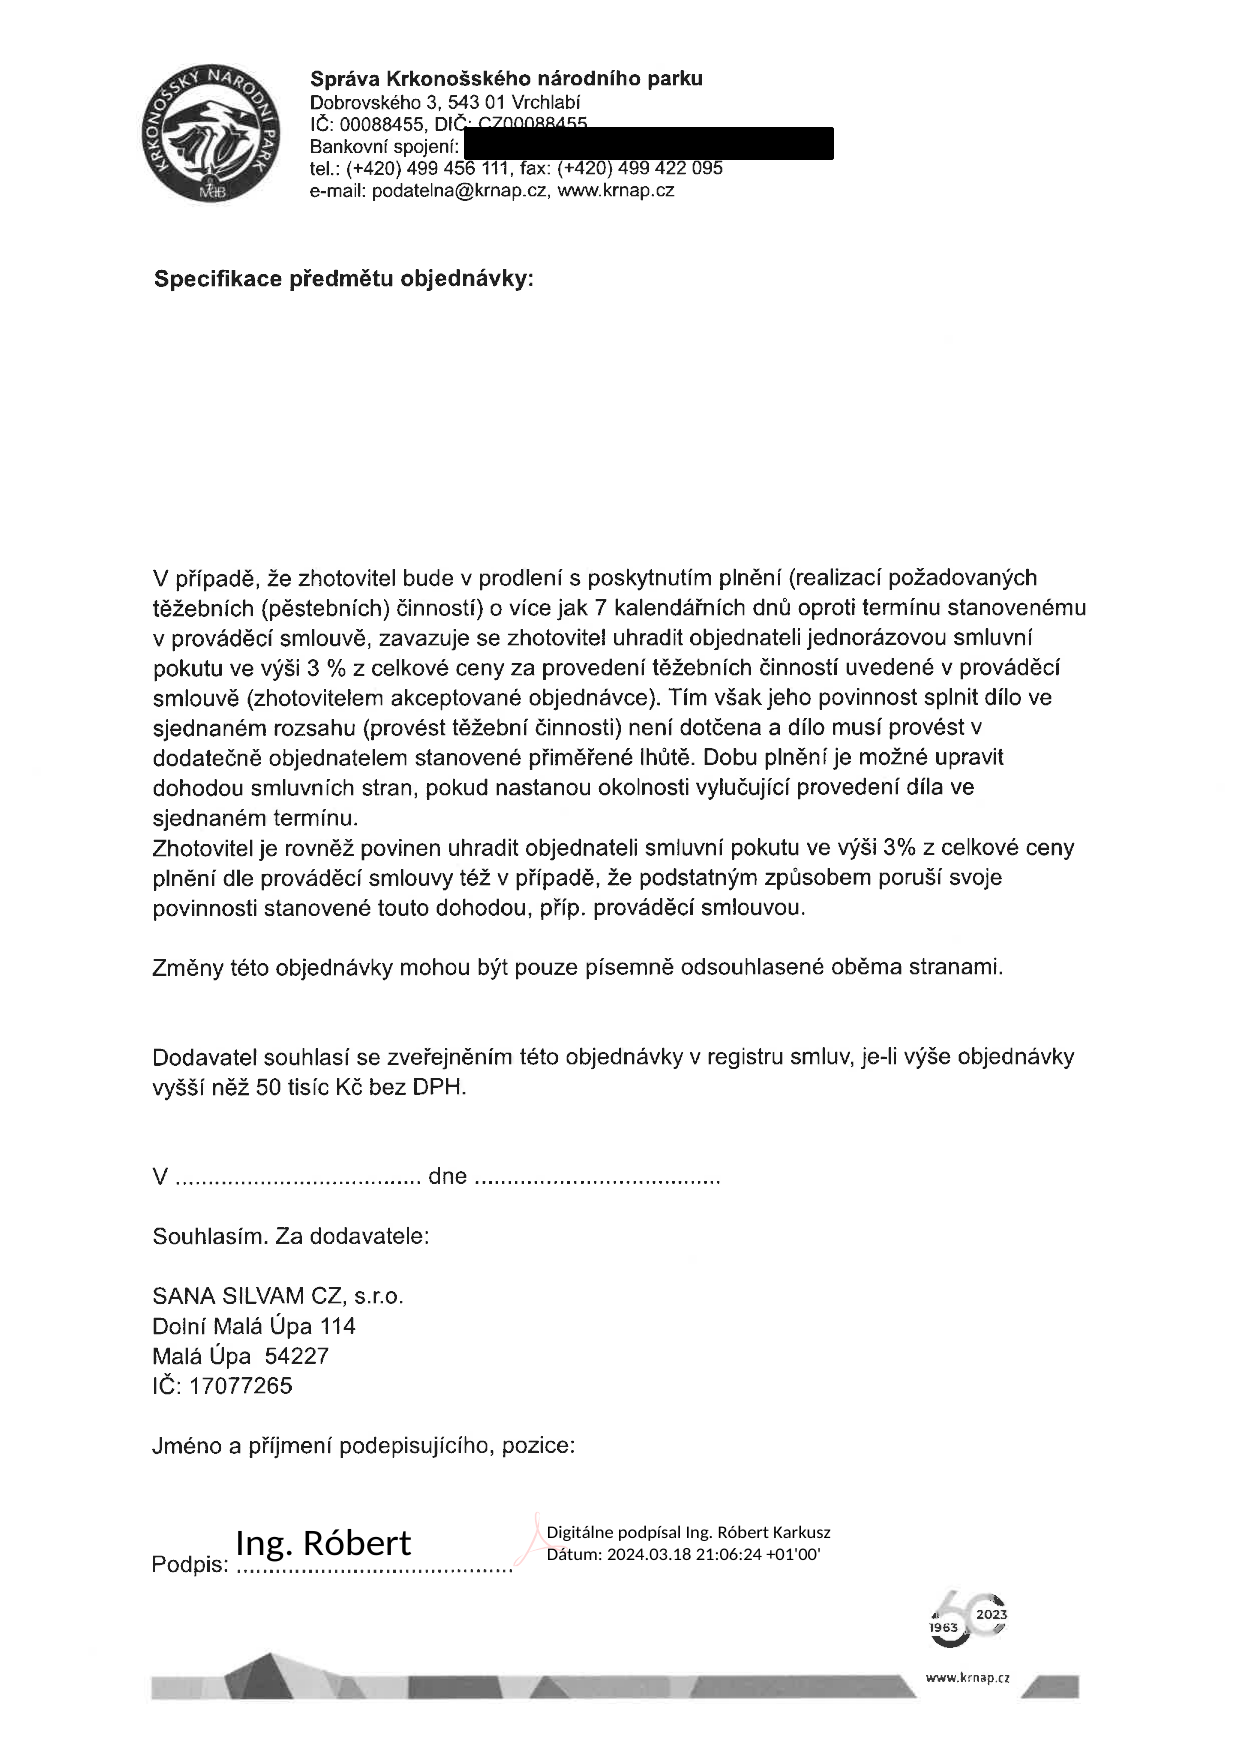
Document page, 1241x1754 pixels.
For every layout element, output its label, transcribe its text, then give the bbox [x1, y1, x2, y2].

picture [0, 0, 1241, 1754]
text Digitálne podpísal Ing. Róbert Karkusz Dátum: 2024.03.18 21:06:24 +01'00' [547, 1521, 886, 1564]
